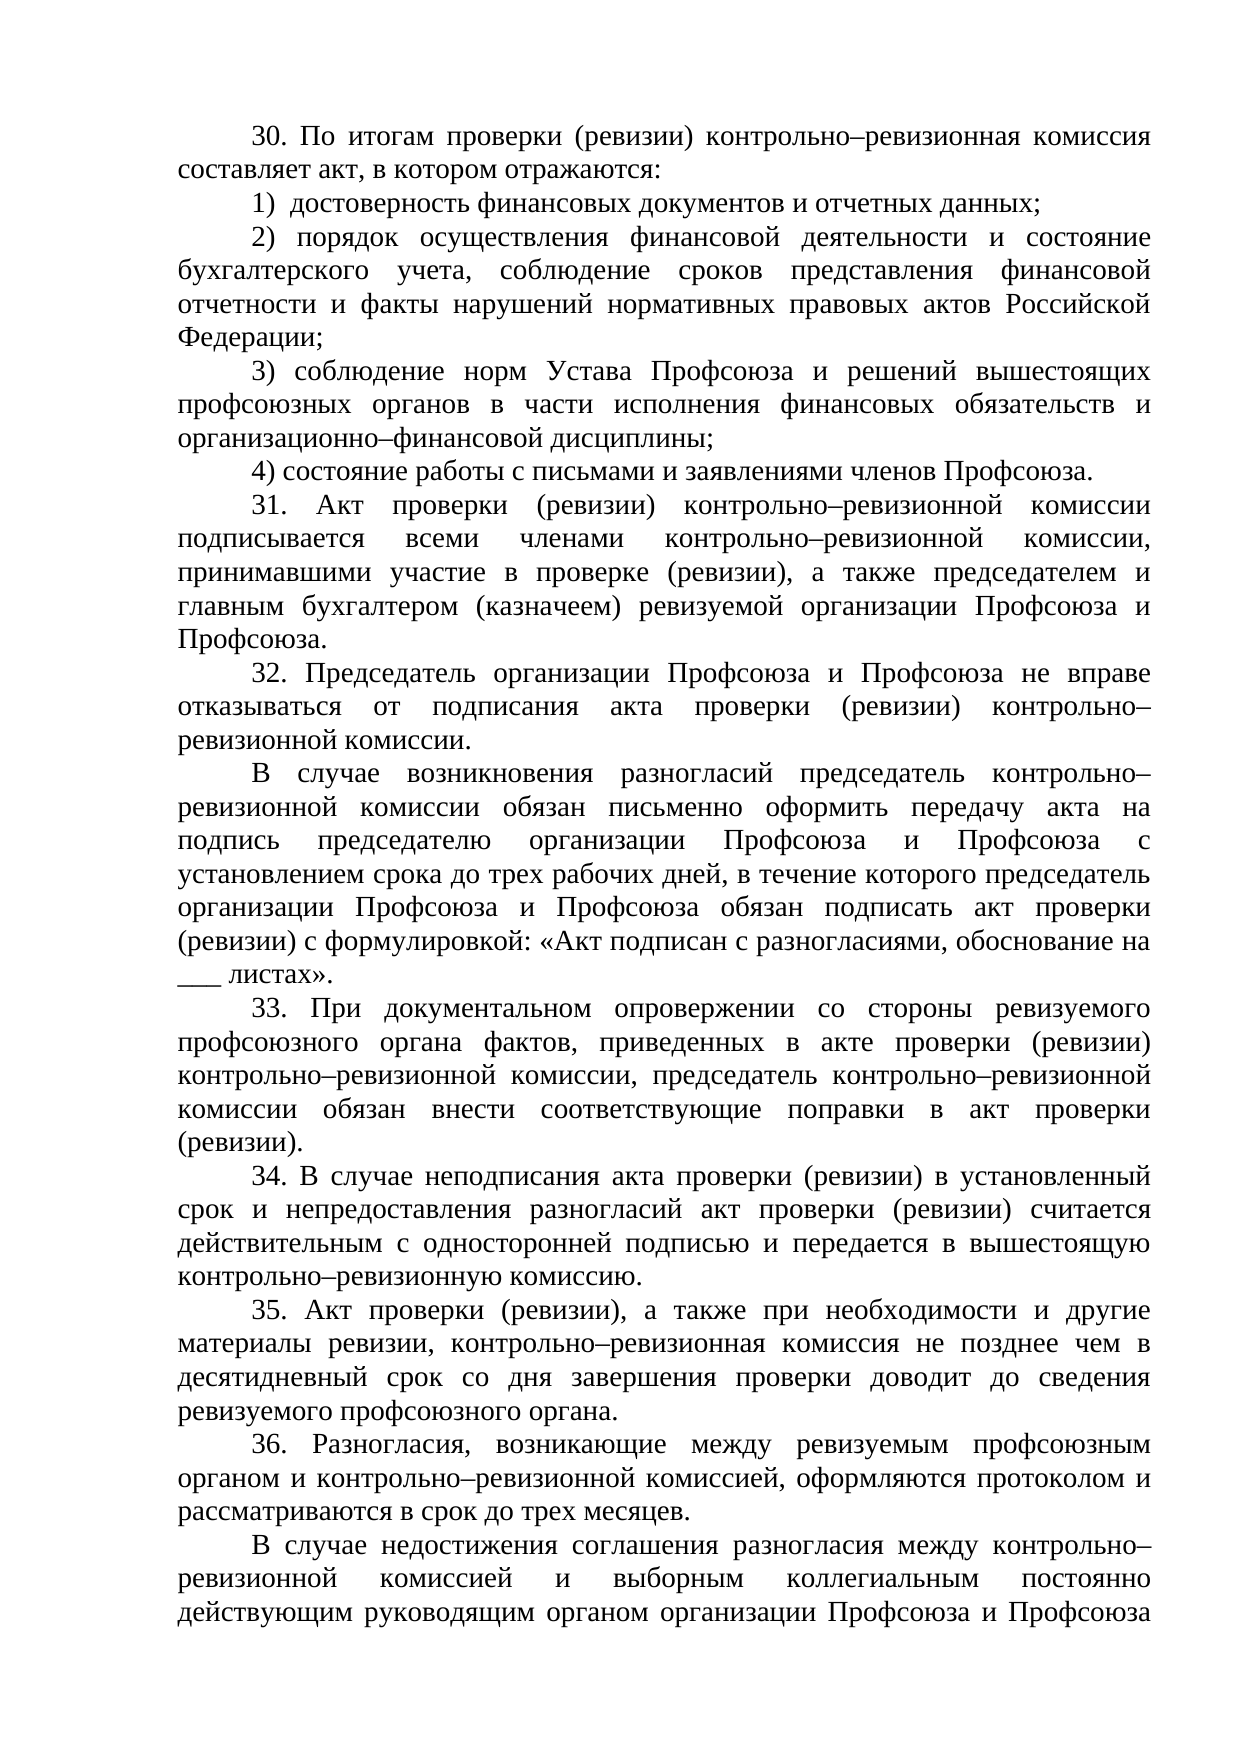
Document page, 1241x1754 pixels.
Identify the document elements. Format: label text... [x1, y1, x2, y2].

text 32. Председатель организации Профсоюза и Профсоюза не вправе отказываться от подписания акта проверки (ревизии) контрольно–ревизионной комиссии. [177, 655, 1152, 755]
text 36. Разногласия, возникающие между ревизуемым профсоюзным органом и контрольно–ревизионной комиссией, оформляются протоколом и рассматриваются в срок до трех месяцев. [177, 1426, 1152, 1527]
text 35. Акт проверки (ревизии), а также при необходимости и другие материалы ревизии, контрольно–ревизионная комиссия не позднее чем в десятидневный срок со дня завершения проверки доводит до сведения ревизуемого профсоюзного органа. [177, 1292, 1152, 1426]
text 3) соблюдение норм Устава Профсоюза и решений вышестоящих профсоюзных органов в части исполнения финансовых обязательств и организационно–финансовой дисциплины; [177, 353, 1152, 453]
text 31. Акт проверки (ревизии) контрольно–ревизионной комиссии подписывается всеми членами контрольно–ревизионной комиссии, принимавшими участие в проверке (ревизии), а также председателем и главным бухгалтером (казначеем) ревизуемой организации Профсоюза и Профсоюза. [177, 487, 1152, 655]
text 34. В случае неподписания акта проверки (ревизии) в установленный срок и непредоставления разногласий акт проверки (ревизии) считается действительным с односторонней подписью и передается в вышестоящую контрольно–ревизионную комиссию. [177, 1158, 1152, 1292]
text 30. По итогам проверки (ревизии) контрольно–ревизионная комиссия составляет акт, в котором отражаются: [177, 118, 1152, 185]
text В случае возникновения разногласий председатель контрольно–ревизионной комиссии обязан письменно оформить передачу акта на подпись председателю организации Профсоюза и Профсоюза с установлением срока до трех рабочих дней, в течение которого председатель организации Профсоюза и Профсоюза обязан подписать акт проверки (ревизии) с формулировкой: «Акт подписан с разногласиями, обоснование на ___ листах». [177, 755, 1152, 990]
text 4) состояние работы с письмами и заявлениями членов Профсоюза. [177, 453, 1152, 487]
text 1) достоверность финансовых документов и отчетных данных; [177, 185, 1152, 219]
text 33. При документальном опровержении со стороны ревизуемого профсоюзного органа фактов, приведенных в акте проверки (ревизии) контрольно–ревизионной комиссии, председатель контрольно–ревизионной комиссии обязан внести соответствующие поправки в акт проверки (ревизии). [177, 990, 1152, 1158]
text 2) порядок осуществления финансовой деятельности и состояние бухгалтерского учета, соблюдение сроков представления финансовой отчетности и факты нарушений нормативных правовых актов Российской Федерации; [177, 219, 1152, 353]
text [177, 1527, 1152, 1627]
